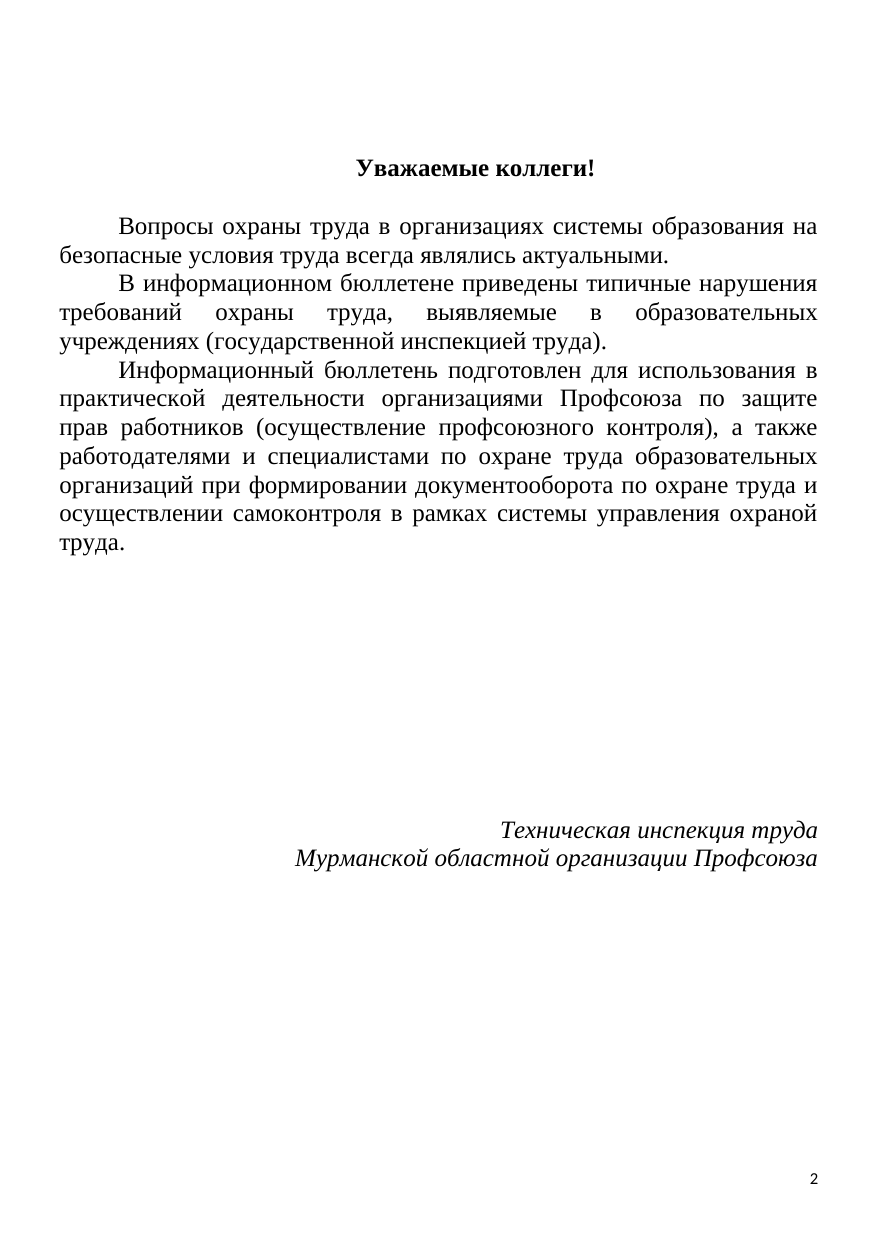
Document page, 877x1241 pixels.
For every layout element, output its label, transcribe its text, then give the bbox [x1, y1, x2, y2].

text Информационный бюллетень подготовлен для использования в практической деятельности организациями Профсоюза по защите прав работников (осуществление профсоюзного контроля), а также работодателями и специалистами по охране труда образовательных организаций при формировании документооборота по охране труда и осуществлении самоконтроля в рамках системы управления охраной труда. [59, 355, 818, 556]
text В информационном бюллетене приведены типичные нарушения требований охраны труда, выявляемые в образовательных учреждениях (государственной инспекцией труда). [59, 268, 818, 355]
text Техническая инспекция труда [59, 815, 818, 843]
text Мурманской областной организации Профсоюза [59, 843, 818, 872]
text Вопросы охраны труда в организациях системы образования на безопасные условия труда всегда являлись актуальными. [59, 211, 818, 268]
text Уважаемые коллеги! [59, 153, 818, 182]
